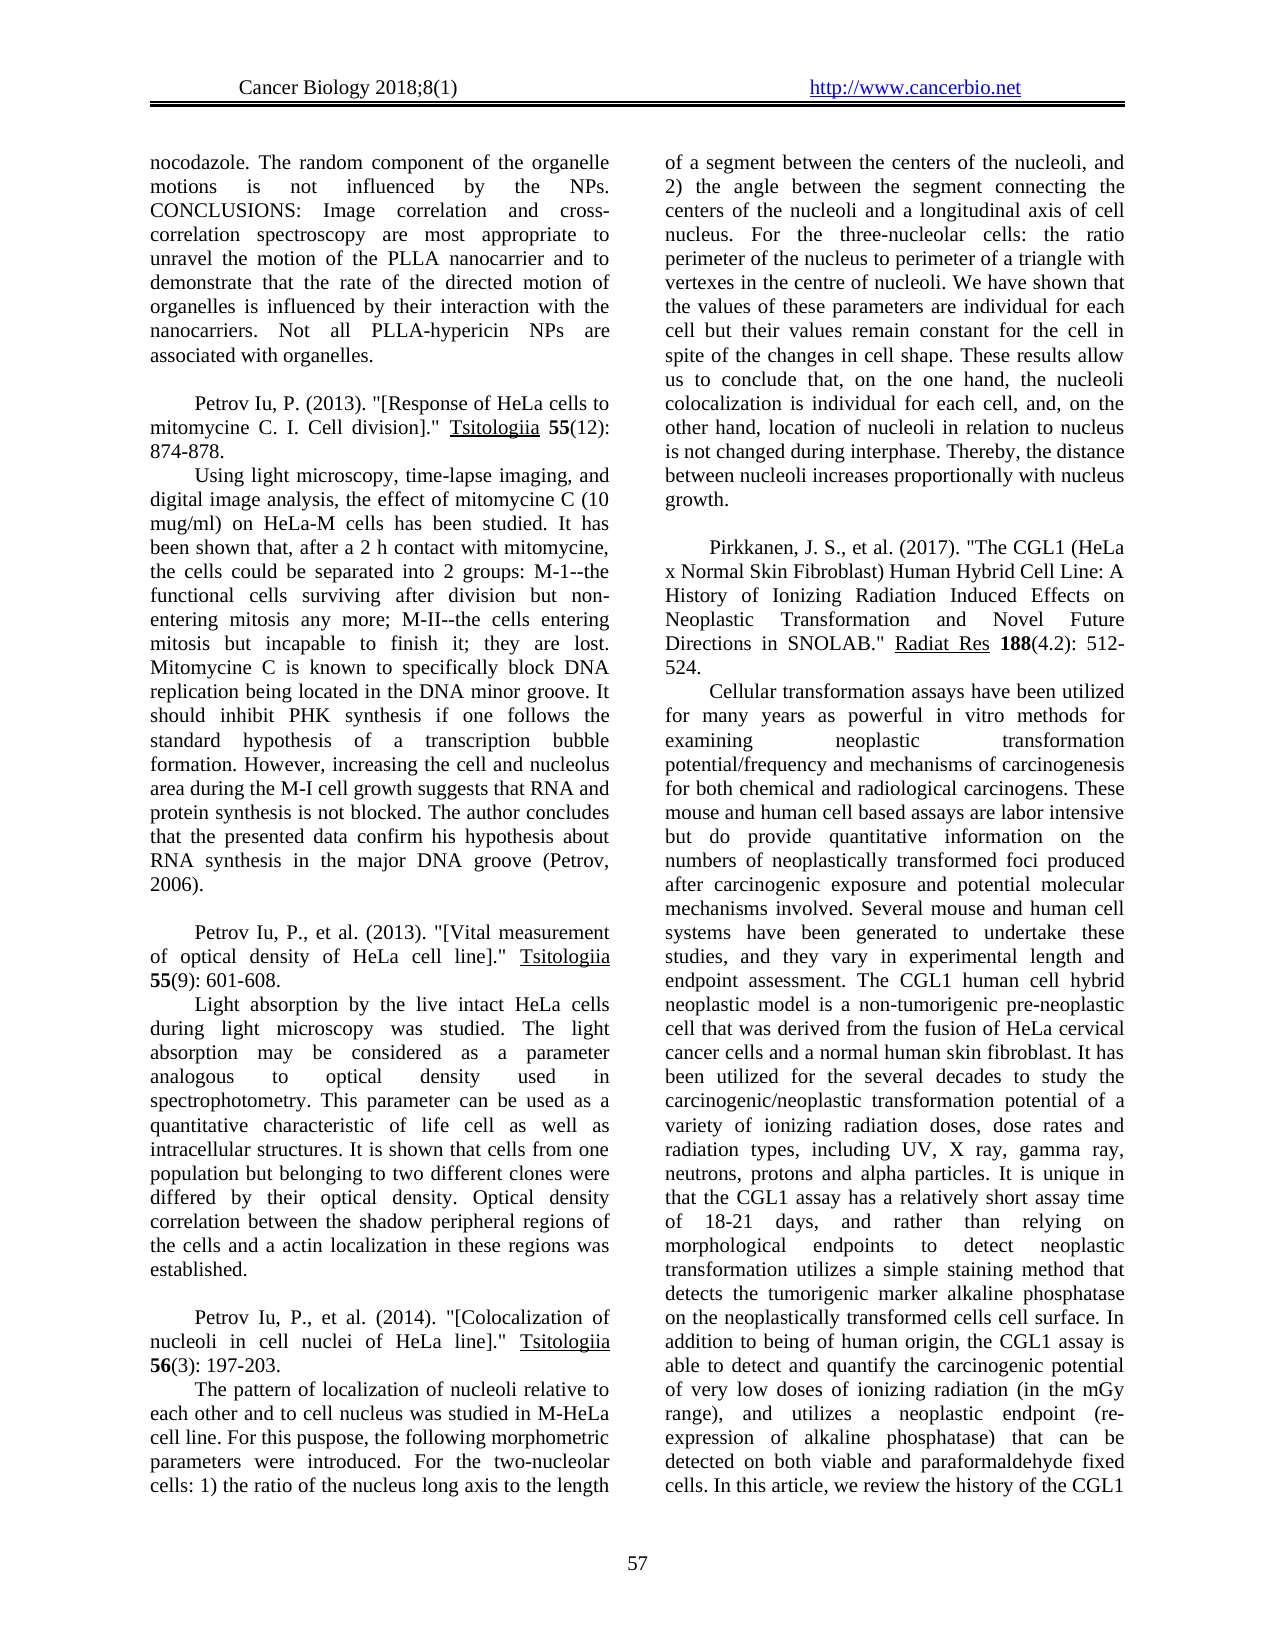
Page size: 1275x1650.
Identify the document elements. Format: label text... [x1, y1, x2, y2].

text Petrov Iu, P. (2013). "[Response of HeLa cells to mitomycine C. I. Cell division]." Tsitologiia 55(12): 874-878. [150, 391, 610, 463]
text Using light microscopy, time-lapse imaging, and digital image analysis, the effect of mitomycine C (10 mug/ml) on HeLa-M cells has been studied. It has been shown that, after a 2 h contact with mitomycine, the cells could be separated into 2 groups: M-1--the functional cells surviving after division but non-entering mitosis any more; M-II--the cells entering mitosis but incapable to finish it; they are lost. Mitomycine C is known to specifically block DNA replication being located in the DNA minor groove. It should inhibit PHK synthesis if one follows the standard hypothesis of a transcription bubble formation. However, increasing the cell and nucleolus area during the M-I cell growth suggests that RNA and protein synthesis is not blocked. The author concludes that the presented data confirm his hypothesis about RNA synthesis in the major DNA groove (Petrov, 2006). [150, 463, 610, 896]
text Pirkkanen, J. S., et al. (2017). "The CGL1 (HeLa x Normal Skin Fibroblast) Human Hybrid Cell Line: A History of Ionizing Radiation Induced Effects on Neoplastic Transformation and Novel Future Directions in SNOLAB." Radiat Res 188(4.2): 512-524. [665, 535, 1125, 679]
text Light absorption by the live intact HeLa cells during light microscopy was studied. The light absorption may be considered as a parameter analogous to optical density used in spectrophotometry. This parameter can be used as a quantitative characteristic of life cell as well as intracellular structures. It is shown that cells from one population but belonging to two different clones were differed by their optical density. Optical density correlation between the shadow peripheral regions of the cells and a actin localization in these regions was established. [150, 992, 610, 1281]
text Petrov Iu, P., et al. (2013). "[Vital measurement of optical density of HeLa cell line]." Tsitologiia 55(9): 601-608. [150, 920, 610, 992]
text Petrov Iu, P., et al. (2014). "[Colocalization of nucleoli in cell nuclei of HeLa line]." Tsitologiia 56(3): 197-203. [150, 1305, 610, 1377]
text The pattern of localization of nucleoli relative to each other and to cell nucleus was studied in M-HeLa cell line. For this puspose, the following morphometric parameters were introduced. For the two-nucleolar cells: 1) the ratio of the nucleus long axis to the length of a segment between the centers of the nucleoli, and 2) the angle between the segment connecting the centers of the nucleoli and a longitudinal axis of cell nucleus. For the three-nucleolar cells: the ratio perimeter of the nucleus to perimeter of a triangle with vertexes in the centre of nucleoli. We have shown that the values of these parameters are individual for each cell but their values remain constant for the cell in spite of the changes in cell shape. These results allow us to conclude that, on the one hand, the nucleoli colocalization is individual for each cell, and, on the other hand, location of nucleoli in relation to nucleus is not changed during interphase. Thereby, the distance between nucleoli increases proportionally with nucleus growth. [665, 150, 1125, 511]
